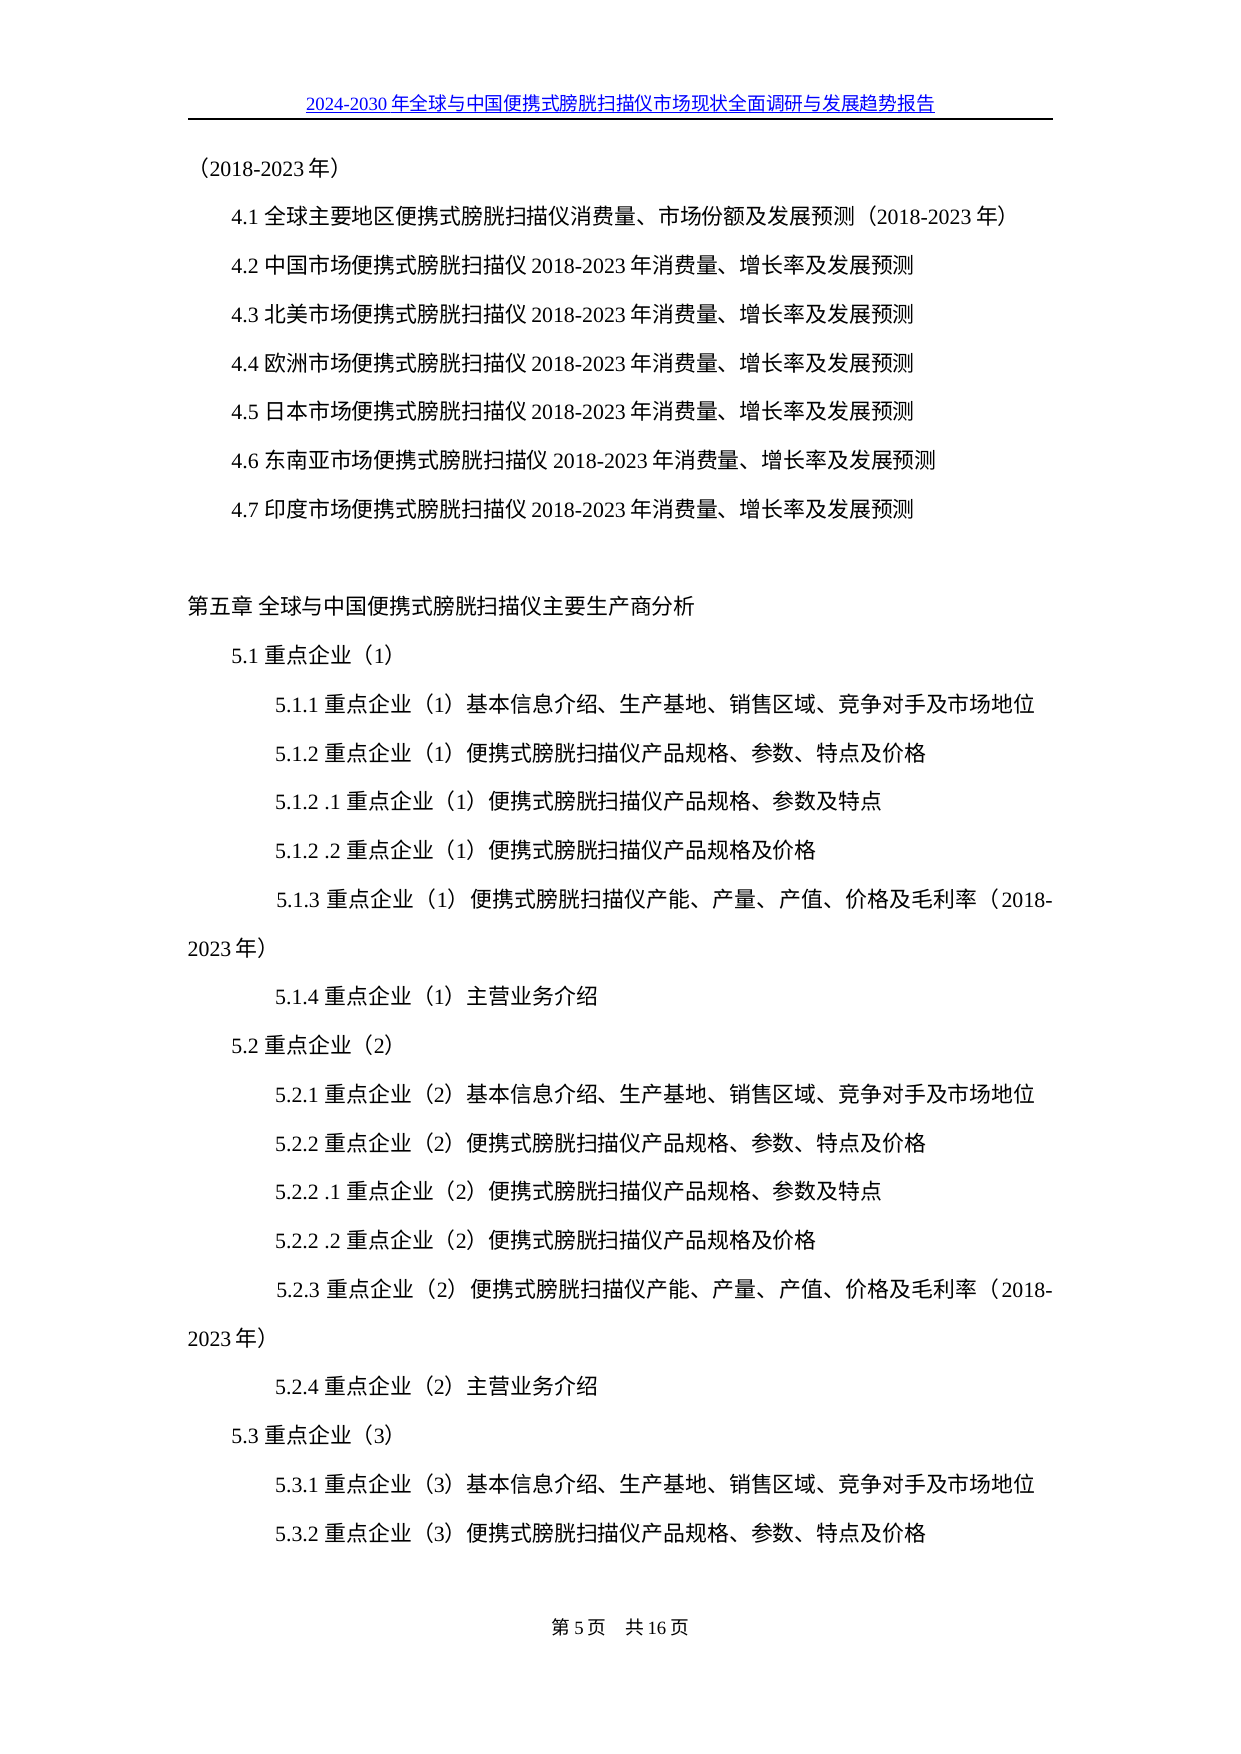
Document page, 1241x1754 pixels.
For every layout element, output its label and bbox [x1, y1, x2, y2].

text [187, 150, 1053, 1548]
